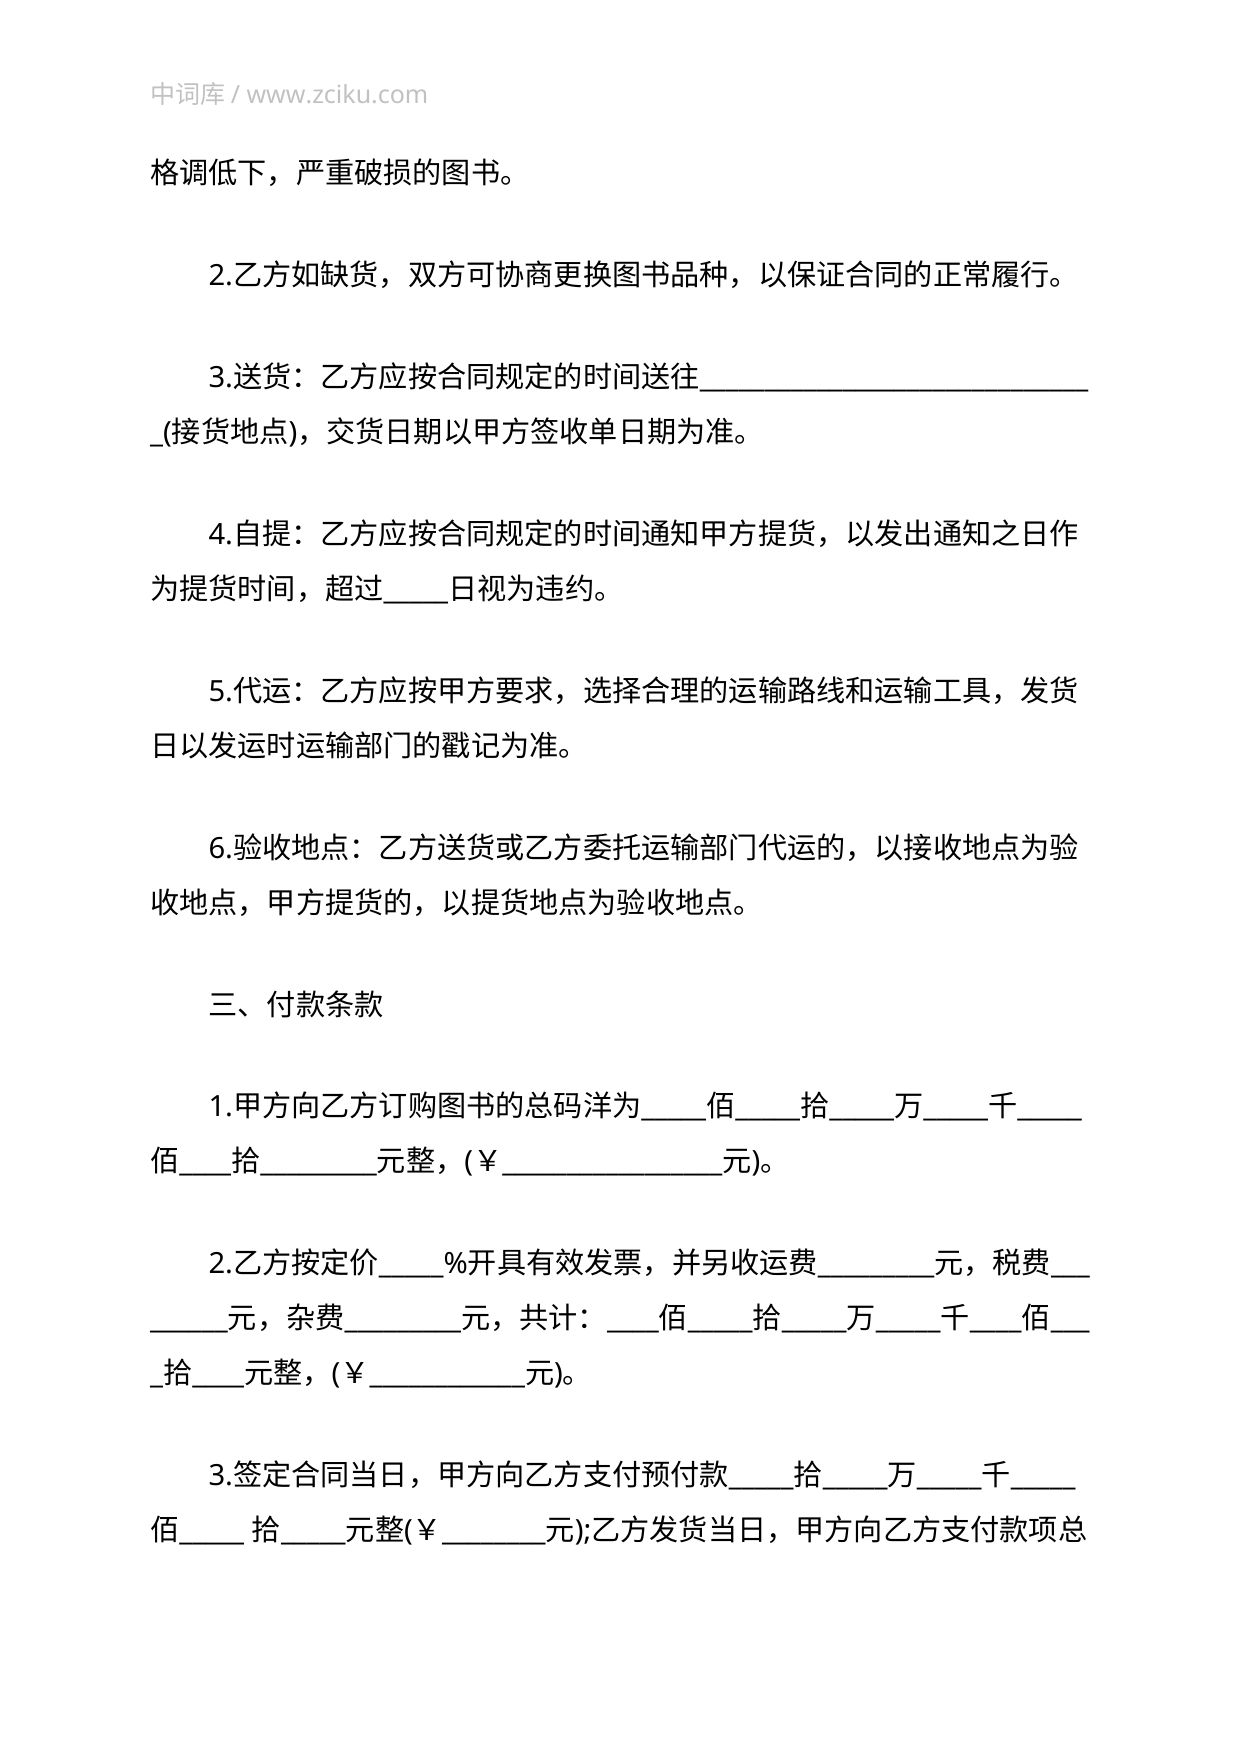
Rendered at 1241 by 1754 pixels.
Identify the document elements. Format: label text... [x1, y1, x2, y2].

text 2.乙方按定价_____%开具有效发票，并另收运费_________元，税费_________元，杂费_________元，共计：____佰_____拾_____万_____千____佰____拾____元整，(￥____________元)。 [150, 1240, 1090, 1392]
text 6.验收地点：乙方送货或乙方委托运输部门代运的，以接收地点为验收地点，甲方提货的，以提货地点为验收地点。 [150, 824, 1090, 922]
text 5.代运：乙方应按甲方要求，选择合理的运输路线和运输工具，发货日以发运时运输部门的戳记为准。 [150, 668, 1090, 765]
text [150, 1452, 1090, 1549]
text 1.甲方向乙方订购图书的总码洋为_____佰_____拾_____万_____千_____佰____拾_________元整，(￥_________________元)。 [150, 1083, 1090, 1180]
text 3.送货：乙方应按合同规定的时间送往_______________________________(接货地点)，交货日期以甲方签收单日期为准。 [150, 354, 1090, 451]
text 4.自提：乙方应按合同规定的时间通知甲方提货，以发出通知之日作为提货时间，超过_____日视为违约。 [150, 511, 1090, 608]
text 2.乙方如缺货，双方可协商更换图书品种，以保证合同的正常履行。 [150, 252, 1090, 294]
text 三、付款条款 [150, 981, 1090, 1023]
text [150, 150, 1090, 192]
